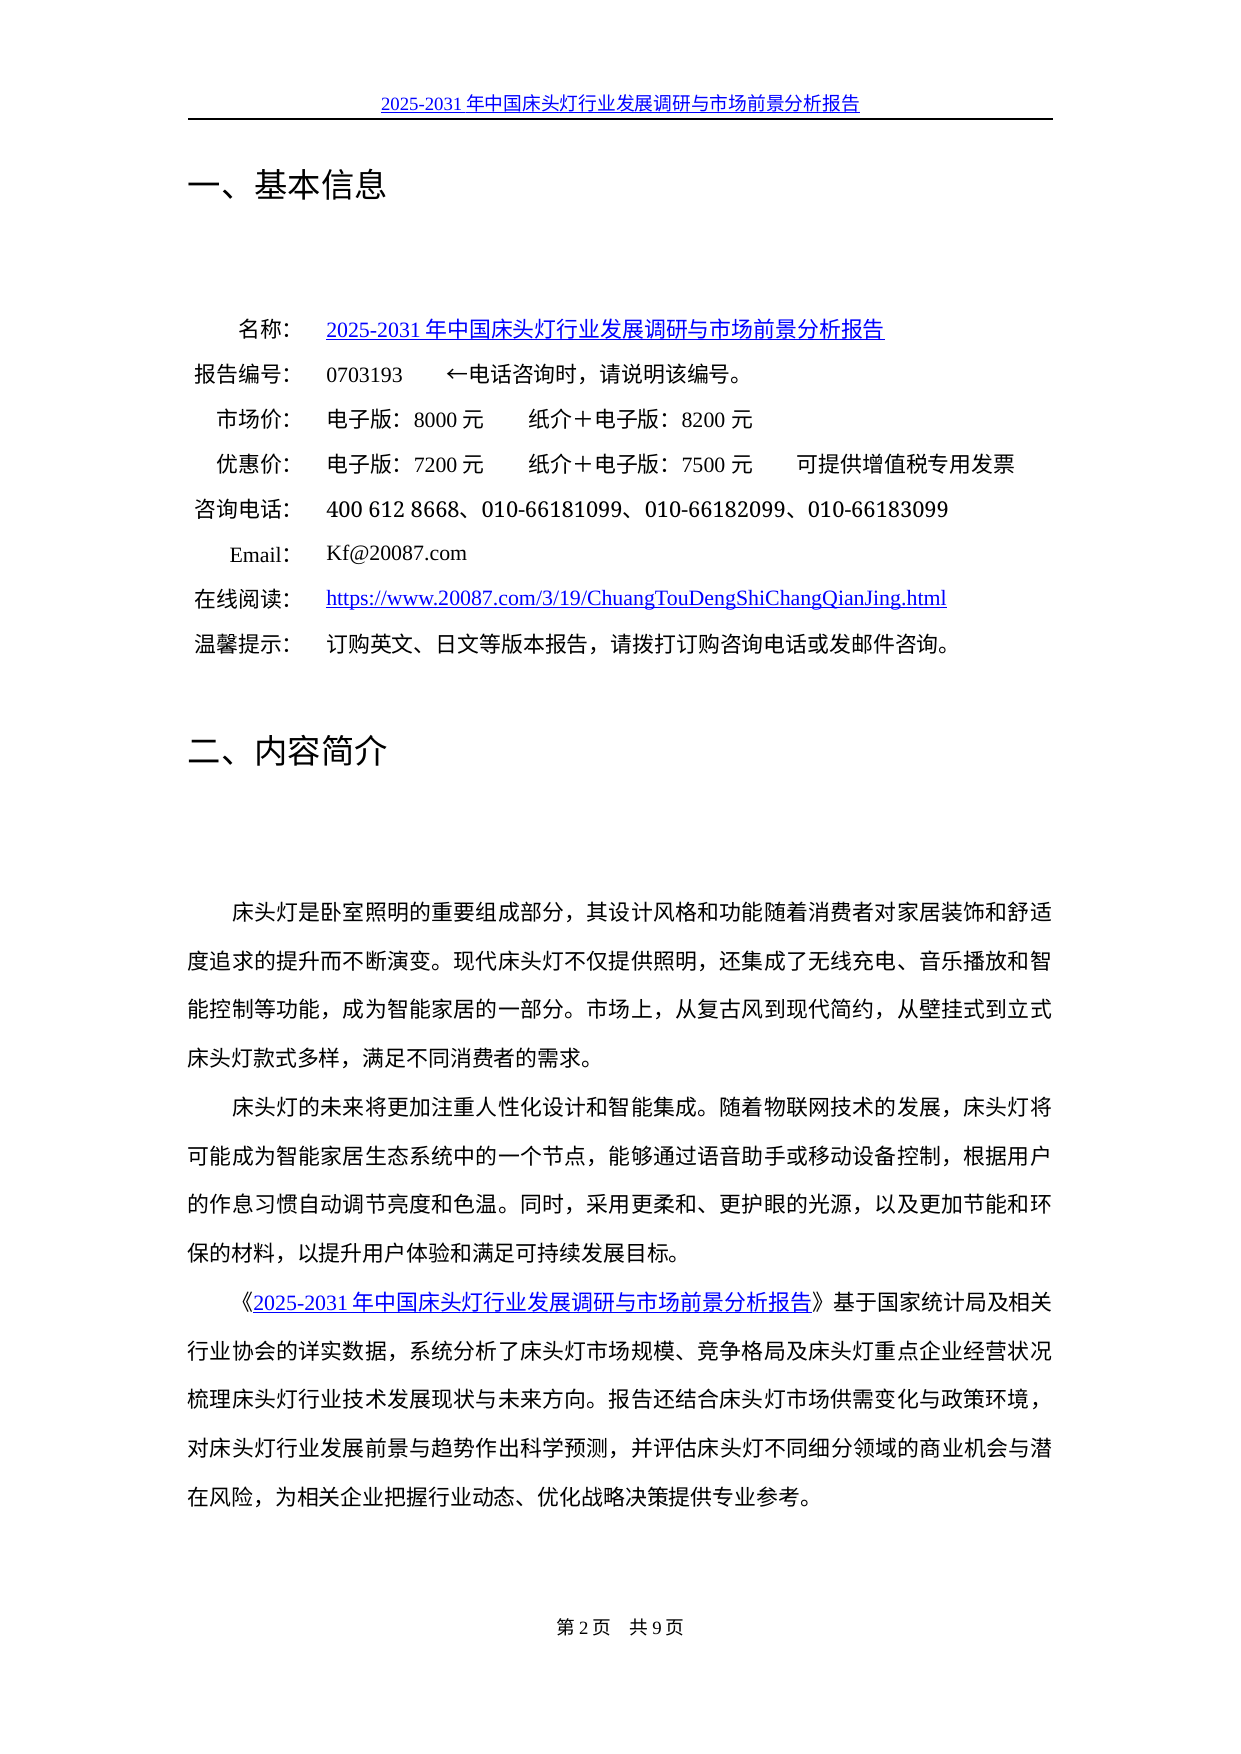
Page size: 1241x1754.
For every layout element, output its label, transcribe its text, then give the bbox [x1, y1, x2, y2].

table_cell 电子版：8000 元 纸介＋电子版：8200 元 [315, 402, 1073, 447]
table_header 名称： [167, 312, 315, 357]
table_cell [315, 582, 1073, 627]
table_cell Email： [167, 537, 315, 582]
table_cell 报告编号： [167, 357, 315, 402]
table_cell 0703193 ←电话咨询时，请说明该编号。 [315, 357, 1073, 402]
table_cell 咨询电话： [167, 492, 315, 537]
table_cell 市场价： [167, 402, 315, 447]
title 二、内容简介 [187, 717, 1053, 782]
table_cell 订购英文、日文等版本报告，请拨打订购咨询电话或发邮件咨询。 [315, 627, 1073, 672]
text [187, 894, 1053, 1512]
table_cell 400 612 8668、010-66181099、010-66182099、010-66183099 [315, 492, 1073, 537]
table_cell 在线阅读： [167, 582, 315, 627]
table_cell 温馨提示： [167, 627, 315, 672]
table_header 2025-2031年中国床头灯行业发展调研与市场前景分析报告 [315, 312, 1073, 357]
table_cell 电子版：7200 元 纸介＋电子版：7500 元 可提供增值税专用发票 [315, 447, 1073, 492]
title 一、基本信息 [187, 150, 1053, 215]
table_cell Kf@20087.com [315, 537, 1073, 582]
table_cell 优惠价： [167, 447, 315, 492]
